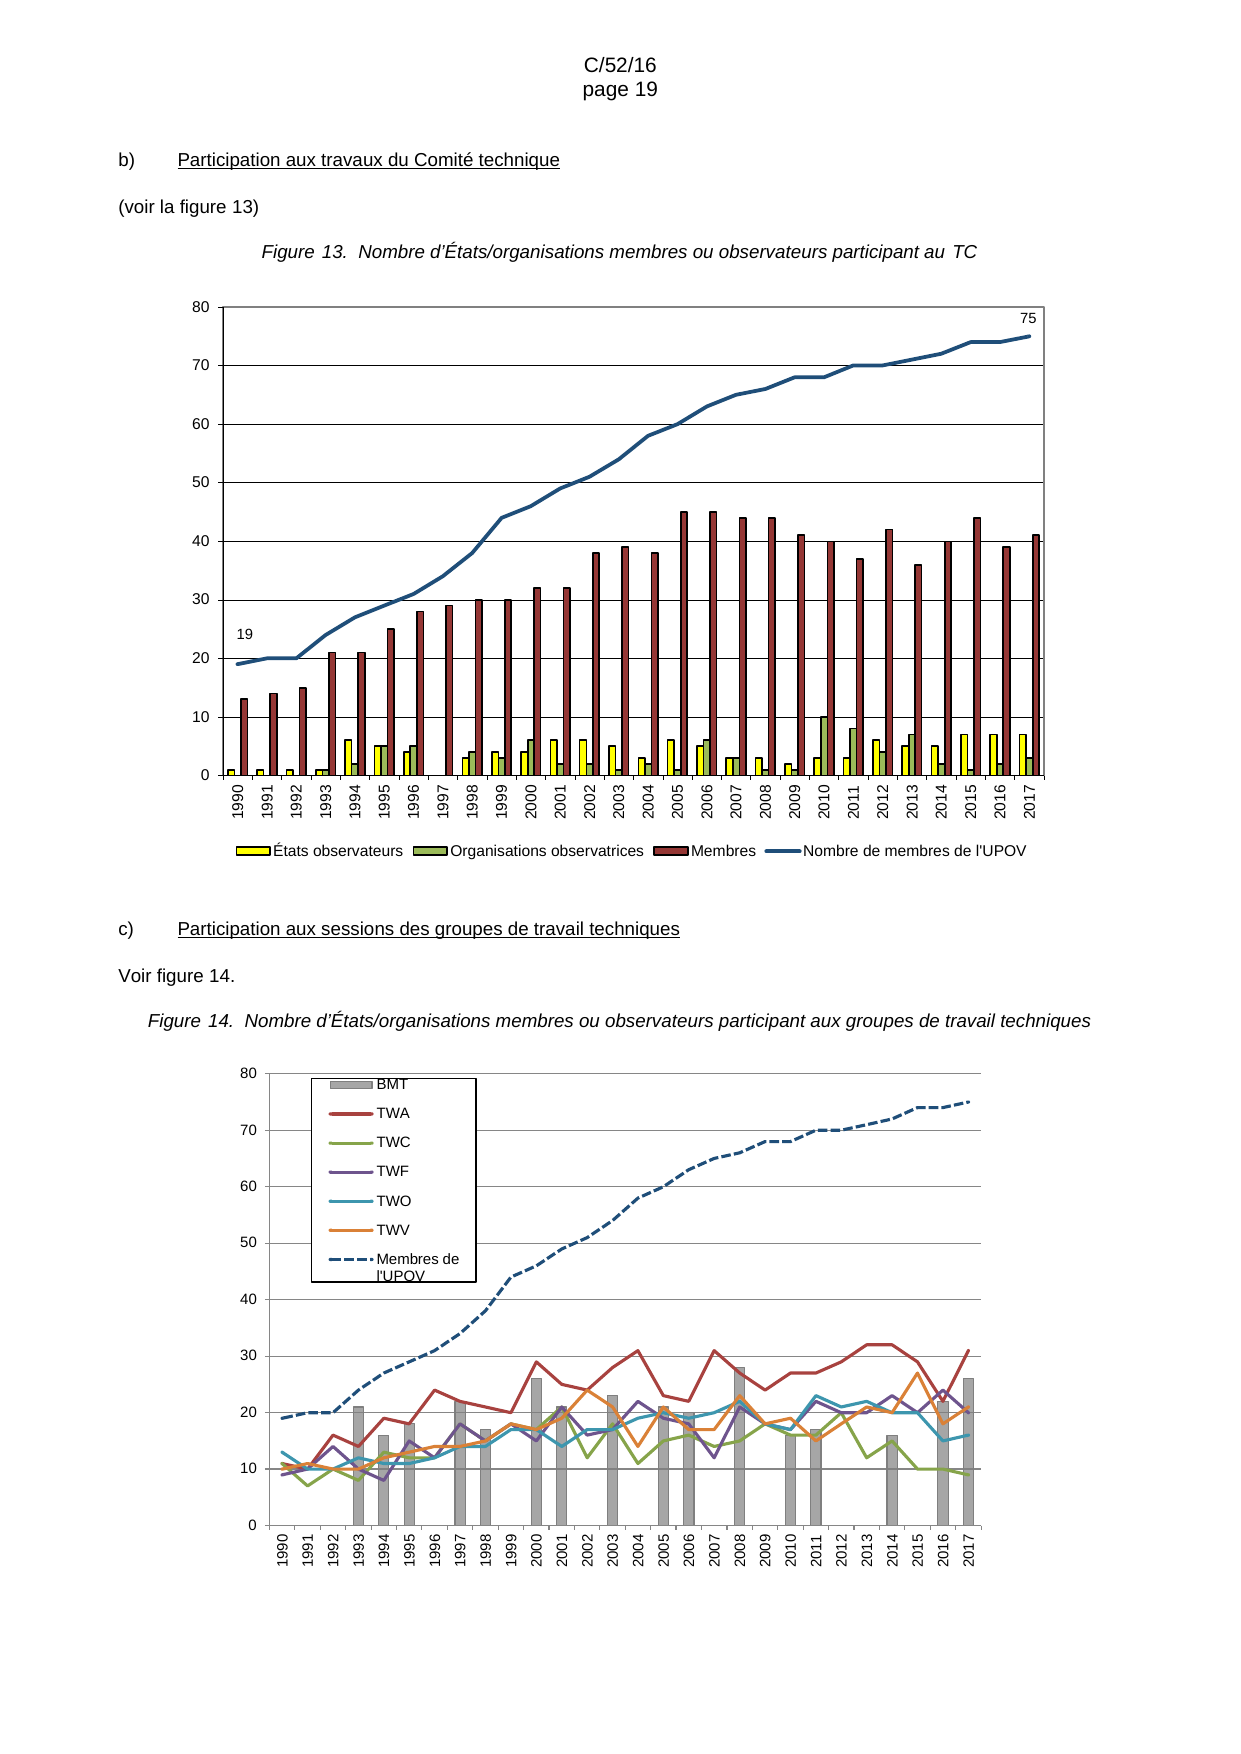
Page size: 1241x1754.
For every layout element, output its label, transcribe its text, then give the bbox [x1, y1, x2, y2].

text (voir la figure 13) [118, 196, 1122, 217]
text Figure 14. Nombre d’États/organisations membres ou observateurs participant aux groupes de travail techniques [118, 1010, 1122, 1032]
text Figure 13. Nombre d’États/organisations membres ou observateurs participant au TC [118, 241, 1122, 263]
text Voir figure 14. [118, 965, 1122, 986]
subtitle b) Participation aux travaux du Comité technique [118, 149, 1122, 171]
subtitle c) Participation aux sessions des groupes de travail techniques [118, 918, 1122, 940]
